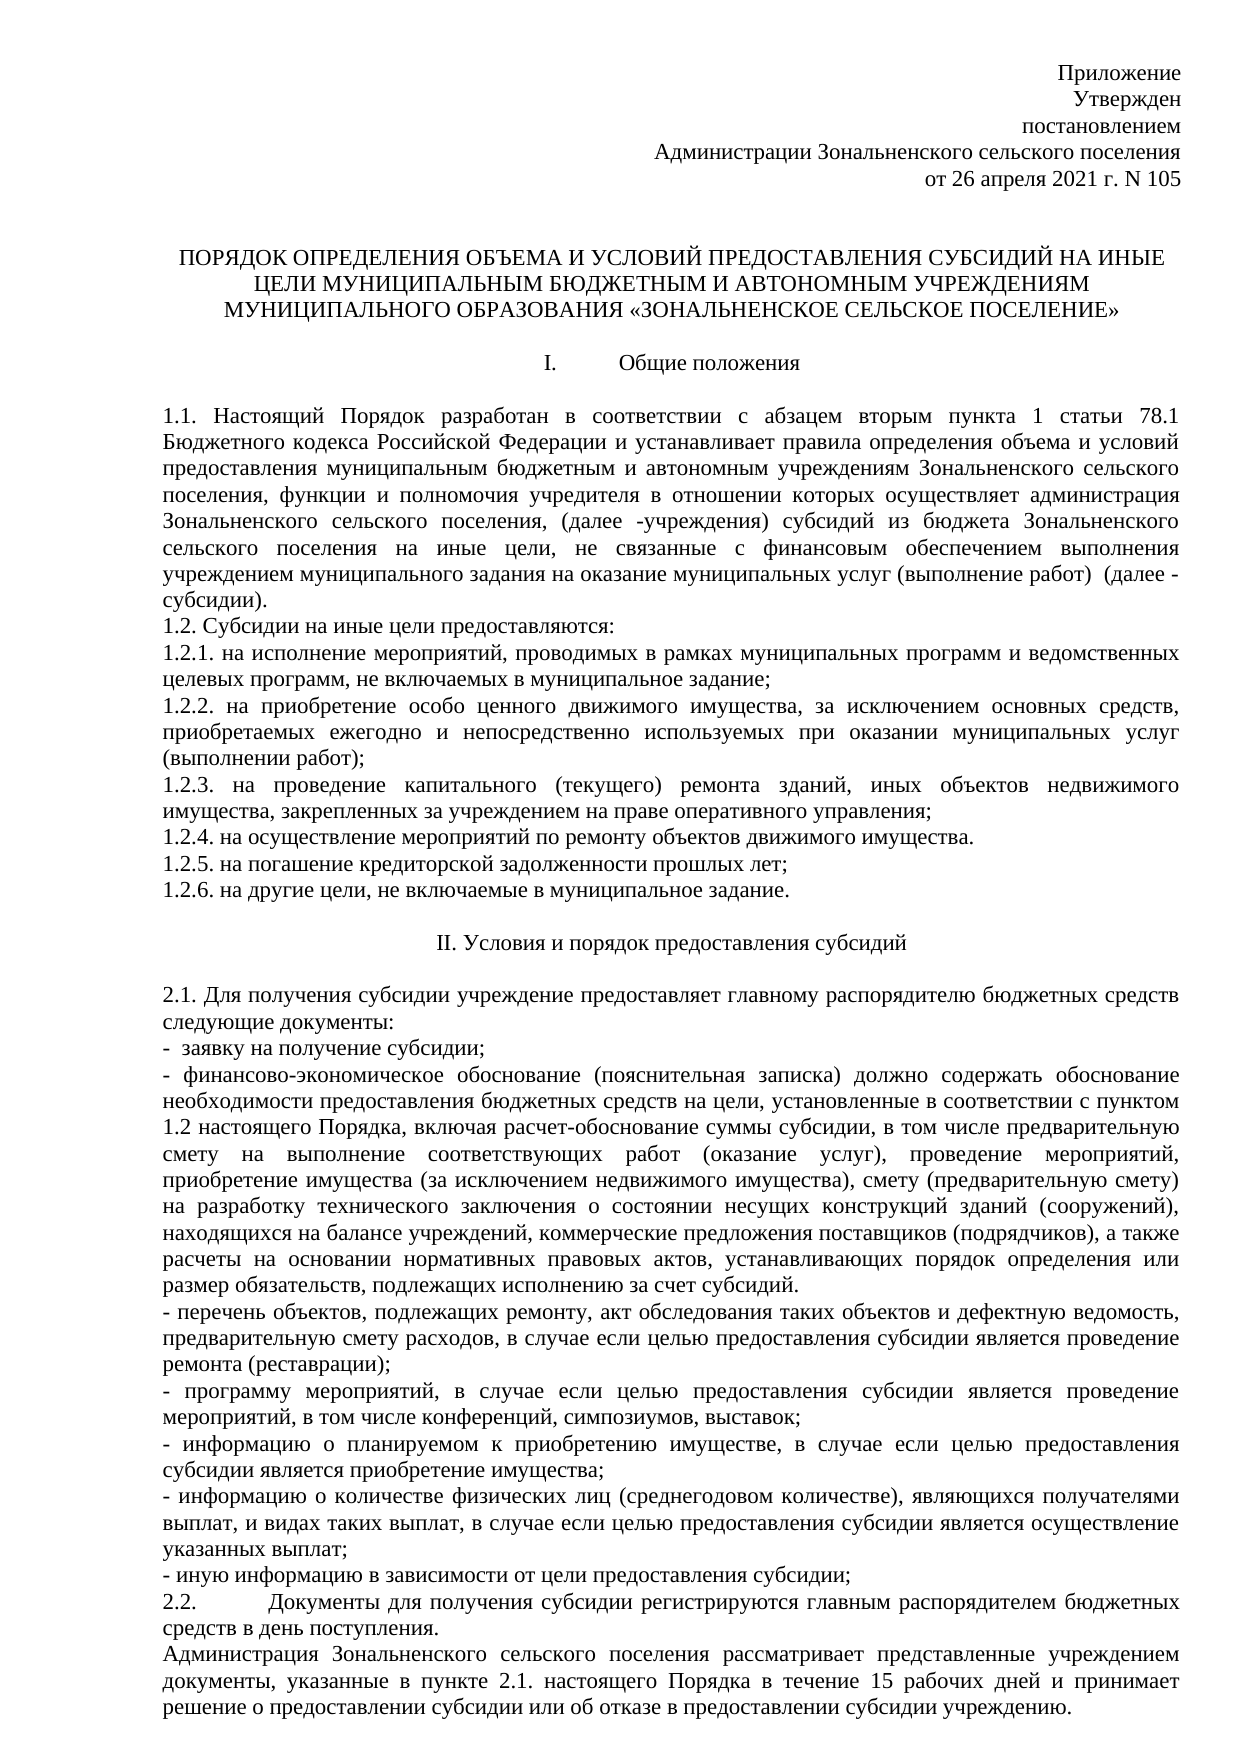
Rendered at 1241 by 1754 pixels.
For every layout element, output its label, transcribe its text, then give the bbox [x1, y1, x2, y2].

text - информацию о количестве физических лиц (среднегодовом количестве), являющихся получателями выплат, и видах таких выплат, в случае если целью предоставления субсидии является осуществление указанных выплат; [162, 1482, 1181, 1561]
text - программу мероприятий, в случае если целью предоставления субсидии является проведение мероприятий, в том числе конференций, симпозиумов, выставок; [162, 1377, 1181, 1429]
text - информацию о планируемом к приобретению имуществе, в случае если целью предоставления субсидии является приобретение имущества; [162, 1429, 1181, 1482]
list Общие положения [162, 349, 1181, 375]
text 1.2.3. на проведение капитального (текущего) ремонта зданий, иных объектов недвижимого имущества, закрепленных за учреждением на праве оперативного управления; [162, 771, 1181, 823]
text постановлением [162, 112, 1181, 138]
text 1.1. Настоящий Порядок разработан в соответствии с абзацем вторым пункта 1 статьи 78.1 Бюджетного кодекса Российской Федерации и устанавливает правила определения объема и условий предоставления муниципальным бюджетным и автономным учреждениям Зональненского сельского поселения, функции и полномочия учредителя в отношении которых осуществляет администрация Зональненского сельского поселения, (далее -учреждения) субсидий из бюджета Зональненского сельского поселения на иные цели, не связанные с финансовым обеспечением выполнения учреждением муниципального задания на оказание муниципальных услуг (выполнение работ) (далее - субсидии). [162, 402, 1181, 613]
text 2.2. Документы для получения субсидии регистрируются главным распорядителем бюджетных средств в день поступления. [162, 1588, 1181, 1640]
text 1.2.2. на приобретение особо ценного движимого имущества, за исключением основных средств, приобретаемых ежегодно и непосредственно используемых при оказании муниципальных услуг (выполнении работ); [162, 692, 1181, 771]
text Приложение [162, 59, 1181, 86]
text - иную информацию в зависимости от цели предоставления субсидии; [162, 1561, 1181, 1588]
text от 26 апреля 2021 г. N 105 [162, 164, 1181, 191]
text II. Условия и порядок предоставления субсидий [162, 929, 1181, 955]
text - заявку на получение субсидии; [162, 1034, 1181, 1061]
text - перечень объектов, подлежащих ремонту, акт обследования таких объектов и дефектную ведомость, предварительную смету расходов, в случае если целью предоставления субсидии является проведение ремонта (реставрации); [162, 1298, 1181, 1377]
text ПОРЯДОК ОПРЕДЕЛЕНИЯ ОБЪЕМА И УСЛОВИЙ ПРЕДОСТАВЛЕНИЯ СУБСИДИЙ НА ИНЫЕ ЦЕЛИ МУНИЦИПАЛЬНЫМ БЮДЖЕТНЫМ И АВТОНОМНЫМ УЧРЕЖДЕНИЯМ МУНИЦИПАЛЬНОГО ОБРАЗОВАНИЯ «ЗОНАЛЬНЕНСКОЕ СЕЛЬСКОЕ ПОСЕЛЕНИЕ» [162, 244, 1181, 323]
text Администрация Зональненского сельского поселения рассматривает представленные учреждением документы, указанные в пункте 2.1. настоящего Порядка в течение 15 рабочих дней и принимает решение о предоставлении субсидии или об отказе в предоставлении субсидии учреждению. [162, 1640, 1181, 1719]
text 1.2.1. на исполнение мероприятий, проводимых в рамках муниципальных программ и ведомственных целевых программ, не включаемых в муниципальное задание; [162, 639, 1181, 692]
text 2.1. Для получения субсидии учреждение предоставляет главному распорядителю бюджетных средств следующие документы: [162, 982, 1181, 1034]
text 1.2.5. на погашение кредиторской задолженности прошлых лет; [162, 850, 1181, 876]
text - финансово-экономическое обоснование (пояснительная записка) должно содержать обоснование необходимости предоставления бюджетных средств на цели, установленные в соответствии с пунктом 1.2 настоящего Порядка, включая расчет-обоснование суммы субсидии, в том числе предварительную смету на выполнение соответствующих работ (оказание услуг), проведение мероприятий, приобретение имущества (за исключением недвижимого имущества), смету (предварительную смету) на разработку технического заключения о состоянии несущих конструкций зданий (сооружений), находящихся на балансе учреждений, коммерческие предложения поставщиков (подрядчиков), а также расчеты на основании нормативных правовых актов, устанавливающих порядок определения или размер обязательств, подлежащих исполнению за счет субсидий. [162, 1061, 1181, 1298]
text 1.2. Субсидии на иные цели предоставляются: [162, 613, 1181, 639]
text 1.2.4. на осуществление мероприятий по ремонту объектов движимого имущества. [162, 823, 1181, 850]
text 1.2.6. на другие цели, не включаемые в муниципальное задание. [162, 876, 1181, 902]
text Утвержден [162, 86, 1181, 112]
text Администрации Зональненского сельского поселения [162, 138, 1181, 164]
